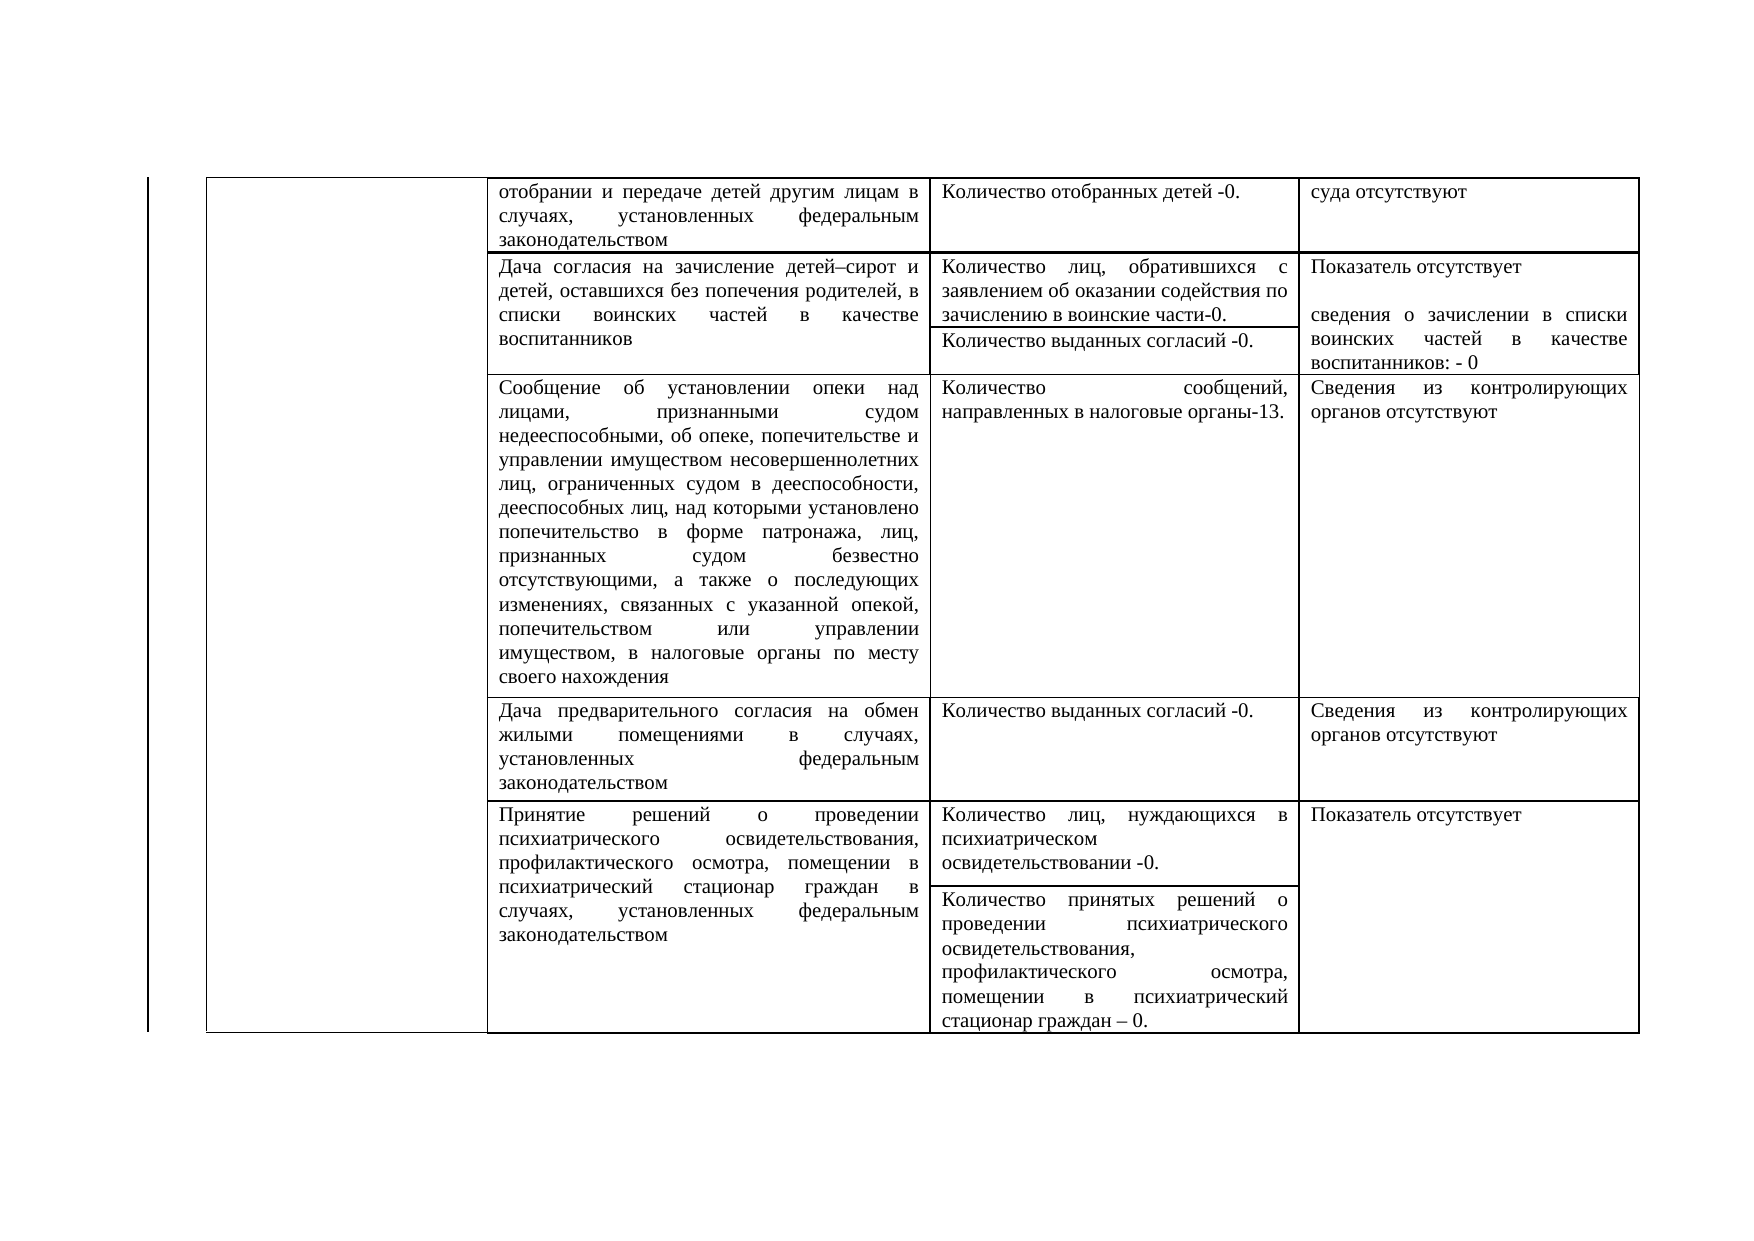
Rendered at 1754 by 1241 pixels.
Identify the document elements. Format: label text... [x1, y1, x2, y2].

table_cell Количество сообщений, направленных в налоговые органы-13. [931, 375, 1298, 697]
table_cell Количество выданных согласий -0. [931, 698, 1298, 799]
table_cell Количество лиц, обратившихся с заявлением об оказании содействия по зачислению в воинские части-0. [931, 254, 1298, 326]
table_cell Сообщение об установлении опеки над лицами, признанными судом недееспособными, об опеке, попечительстве и управлении имуществом несовершеннолетних лиц, ограниченных судом в дееспособности, дееспособных лиц, над которыми установлено попечительство в форме патронажа, лиц, признанных судом безвестно отсутствующими, а также о последующих изменениях, связанных с указанной опекой, попечительством или управлении имуществом, в налоговые органы по месту своего нахождения [488, 375, 930, 697]
table_cell Количество принятых решений о проведении психиатрического освидетельствования, профилактического осмотра, помещении в психиатрический стационар граждан – 0. [931, 887, 1298, 1032]
table_cell Показатель отсутствует [1300, 802, 1638, 1032]
table_cell Дача согласия на зачисление детей–сирот и детей, оставшихся без попечения родителей, в списки воинских частей в качестве воспитанников [488, 254, 929, 374]
table_cell Количество выданных согласий -0. [931, 328, 1298, 374]
table_cell Количество лиц, нуждающихся в психиатрическом освидетельствовании -0. [931, 802, 1298, 885]
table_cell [488, 179, 929, 251]
table_cell Количество отобранных детей -0. [931, 179, 1298, 251]
table_cell Принятие решений о проведении психиатрического освидетельствования, профилактического осмотра, помещении в психиатрический стационар граждан в случаях, установленных федеральным законодательством [488, 802, 929, 1032]
table_cell Дача предварительного согласия на обмен жилыми помещениями в случаях, установленных федеральным законодательством [488, 698, 929, 799]
table_cell Сведения из контролирующих органов отсутствуют [1300, 375, 1639, 697]
table_cell Сведения из контролирующих органов отсутствуют [1300, 698, 1638, 799]
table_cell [1300, 179, 1638, 251]
table_cell Показатель отсутствует сведения о зачислении в списки воинских частей в качестве воспитанников: - 0 [1300, 254, 1638, 374]
